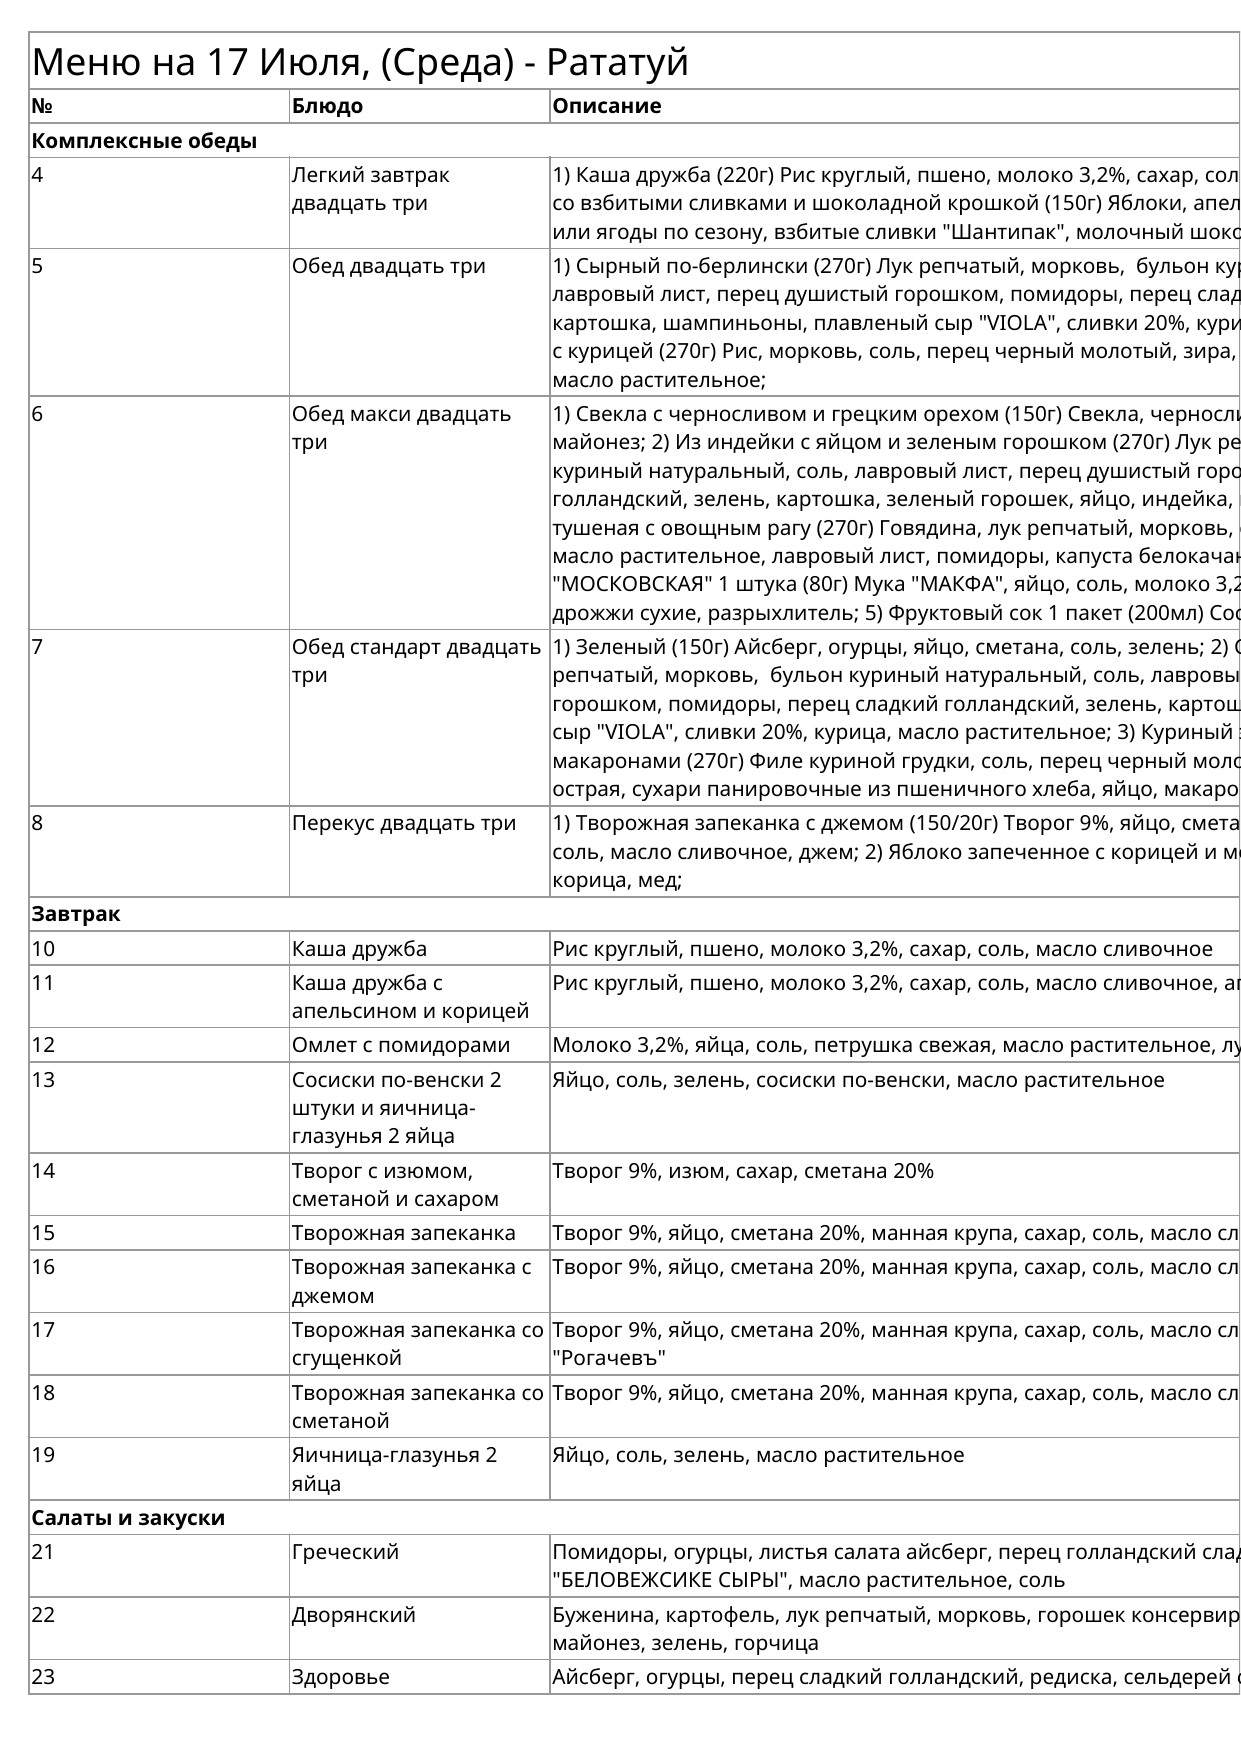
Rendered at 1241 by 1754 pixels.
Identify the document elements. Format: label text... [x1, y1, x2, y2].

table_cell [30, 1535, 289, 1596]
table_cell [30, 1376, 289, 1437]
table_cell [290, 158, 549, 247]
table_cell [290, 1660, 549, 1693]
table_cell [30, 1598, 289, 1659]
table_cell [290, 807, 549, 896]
table_cell Комплексные обеды [30, 124, 1239, 156]
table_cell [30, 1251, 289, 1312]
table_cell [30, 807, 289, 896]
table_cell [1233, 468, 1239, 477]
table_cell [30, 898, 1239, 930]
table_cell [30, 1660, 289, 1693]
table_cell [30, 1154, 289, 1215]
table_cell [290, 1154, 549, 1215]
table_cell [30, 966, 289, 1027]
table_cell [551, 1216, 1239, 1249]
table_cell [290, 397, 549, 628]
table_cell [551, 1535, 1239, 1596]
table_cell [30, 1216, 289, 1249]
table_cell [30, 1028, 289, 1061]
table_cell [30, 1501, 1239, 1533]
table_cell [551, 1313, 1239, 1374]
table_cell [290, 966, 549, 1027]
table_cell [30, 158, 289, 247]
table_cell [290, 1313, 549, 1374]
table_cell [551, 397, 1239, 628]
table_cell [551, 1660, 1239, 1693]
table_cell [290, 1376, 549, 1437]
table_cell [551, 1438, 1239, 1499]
table_cell Описание [551, 90, 1239, 122]
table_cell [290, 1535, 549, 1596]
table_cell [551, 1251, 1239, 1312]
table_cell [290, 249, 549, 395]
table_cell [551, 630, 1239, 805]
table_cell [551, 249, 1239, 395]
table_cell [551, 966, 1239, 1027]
table_header Меню на 17 Июля, (Среда) - Рататуй [30, 33, 1239, 88]
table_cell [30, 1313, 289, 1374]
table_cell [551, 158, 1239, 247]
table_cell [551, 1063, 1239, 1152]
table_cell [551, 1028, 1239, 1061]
table_cell Блюдо [290, 90, 549, 122]
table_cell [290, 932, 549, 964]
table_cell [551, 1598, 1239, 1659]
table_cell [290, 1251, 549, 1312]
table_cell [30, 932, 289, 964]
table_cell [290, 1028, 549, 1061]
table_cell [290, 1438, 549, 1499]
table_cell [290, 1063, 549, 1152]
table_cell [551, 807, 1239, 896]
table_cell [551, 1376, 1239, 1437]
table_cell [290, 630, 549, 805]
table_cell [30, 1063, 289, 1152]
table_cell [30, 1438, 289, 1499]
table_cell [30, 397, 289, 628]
table_cell № [30, 90, 289, 122]
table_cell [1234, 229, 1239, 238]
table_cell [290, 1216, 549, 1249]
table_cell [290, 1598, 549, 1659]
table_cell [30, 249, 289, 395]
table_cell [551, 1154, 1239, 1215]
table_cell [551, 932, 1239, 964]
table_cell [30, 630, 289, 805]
